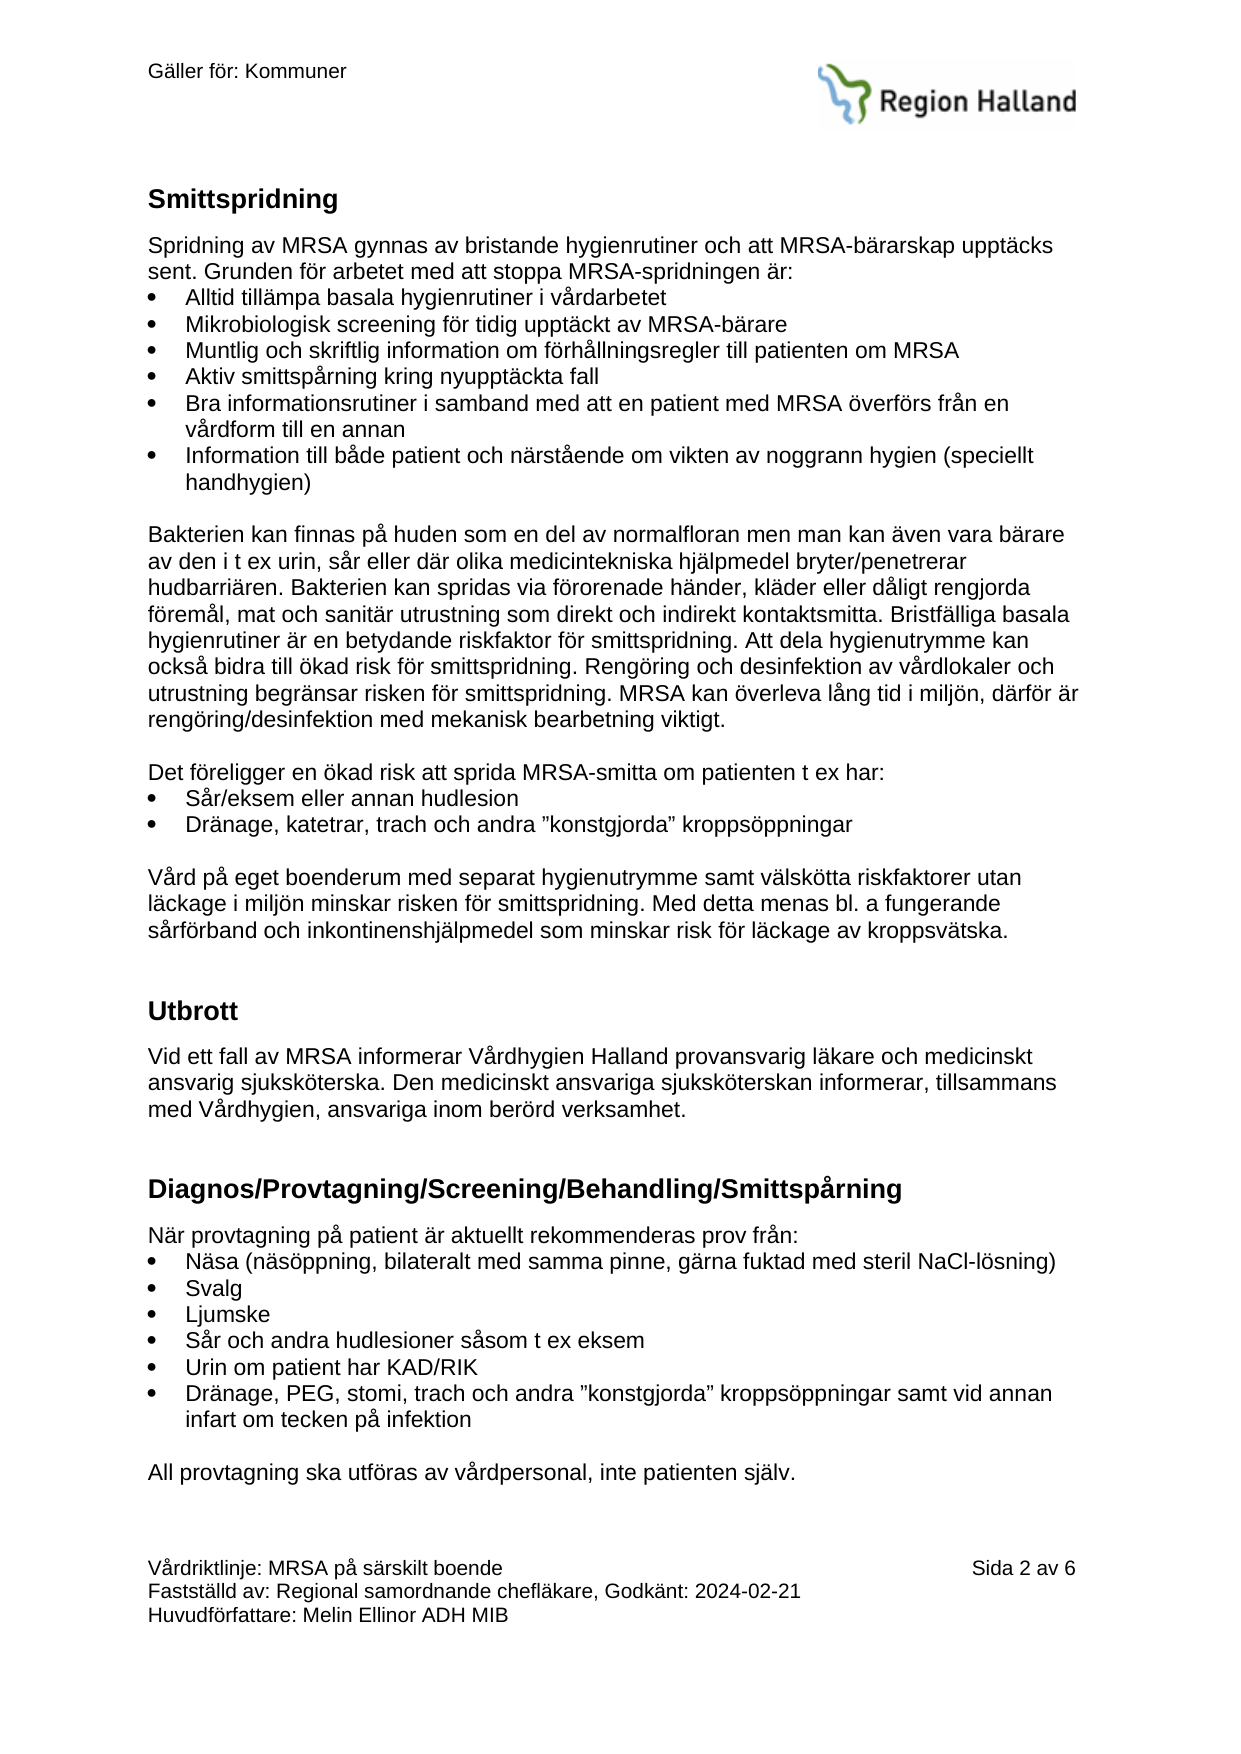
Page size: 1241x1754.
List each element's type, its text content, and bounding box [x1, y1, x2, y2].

text När provtagning på patient är aktuellt rekommenderas prov från: [148, 1222, 1092, 1248]
subtitle Diagnos/Provtagning/Screening/Behandling/Smittspårning [148, 1173, 1092, 1204]
subtitle Utbrott [148, 994, 1092, 1026]
list Alltid tillämpa basala hygienrutiner i vårdarbetet [148, 284, 1092, 311]
list Dränage, PEG, stomi, trach och andra ”konstgjorda” kroppsöppningar samt vid annan infart om tecken på infektion [148, 1380, 1092, 1433]
text Spridning av MRSA gynnas av bristande hygienrutiner och att MRSA-bärarskap upptäcks sent. Grunden för arbetet med att stoppa MRSA-spridningen är: [148, 232, 1092, 284]
list Sår och andra hudlesioner såsom t ex eksem [148, 1327, 1092, 1353]
list Muntlig och skriftlig information om förhållningsregler till patienten om MRSA [148, 337, 1092, 363]
list Svalg [148, 1274, 1092, 1301]
list Näsa (näsöppning, bilateralt med samma pinne, gärna fuktad med steril NaCl-lösning) [148, 1248, 1092, 1274]
text Vård på eget boenderum med separat hygienutrymme samt välskötta riskfaktorer utan läckage i miljön minskar risken för smittspridning. Med detta menas bl. a fungerande sårförband och inkontinenshjälpmedel som minskar risk för läckage av kroppsvätska. [148, 864, 1092, 943]
text All provtagning ska utföras av vårdpersonal, inte patienten själv. [148, 1459, 1092, 1485]
list Information till både patient och närstående om vikten av noggrann hygien (speciellt handhygien) [148, 442, 1092, 495]
list Mikrobiologisk screening för tidig upptäckt av MRSA-bärare [148, 311, 1092, 337]
picture [817, 59, 1076, 131]
text Det föreligger en ökad risk att sprida MRSA-smitta om patienten t ex har: [148, 759, 1092, 785]
list Bra informationsrutiner i samband med att en patient med MRSA överförs från en vårdform till en annan [148, 390, 1092, 442]
text Vid ett fall av MRSA informerar Vårdhygien Halland provansvarig läkare och medicinskt ansvarig sjuksköterska. Den medicinskt ansvariga sjuksköterskan informerar, tillsammans med Vårdhygien, ansvariga inom berörd verksamhet. [148, 1043, 1092, 1122]
list Aktiv smittspårning kring nyupptäckta fall [148, 363, 1092, 390]
list Dränage, katetrar, trach och andra ”konstgjorda” kroppsöppningar [148, 811, 1092, 838]
subtitle Smittspridning [148, 183, 1092, 214]
list Ljumske [148, 1301, 1092, 1327]
list Urin om patient har KAD/RIK [148, 1353, 1092, 1380]
text Bakterien kan finnas på huden som en del av normalfloran men man kan även vara bärare av den i t ex urin, sår eller där olika medicintekniska hjälpmedel bryter/penetrerar hudbarriären. Bakterien kan spridas via förorenade händer, kläder eller dåligt rengjorda föremål, mat och sanitär utrustning som direkt och indirekt kontaktsmitta. Bristfälliga basala hygienrutiner är en betydande riskfaktor för smittspridning. Att dela hygienutrymme kan också bidra till ökad risk för smittspridning. Rengöring och desinfektion av vårdlokaler och utrustning begränsar risken för smittspridning. MRSA kan överleva lång tid i miljön, därför är rengöring/desinfektion med mekanisk bearbetning viktigt. [148, 521, 1092, 732]
list Sår/eksem eller annan hudlesion [148, 785, 1092, 811]
